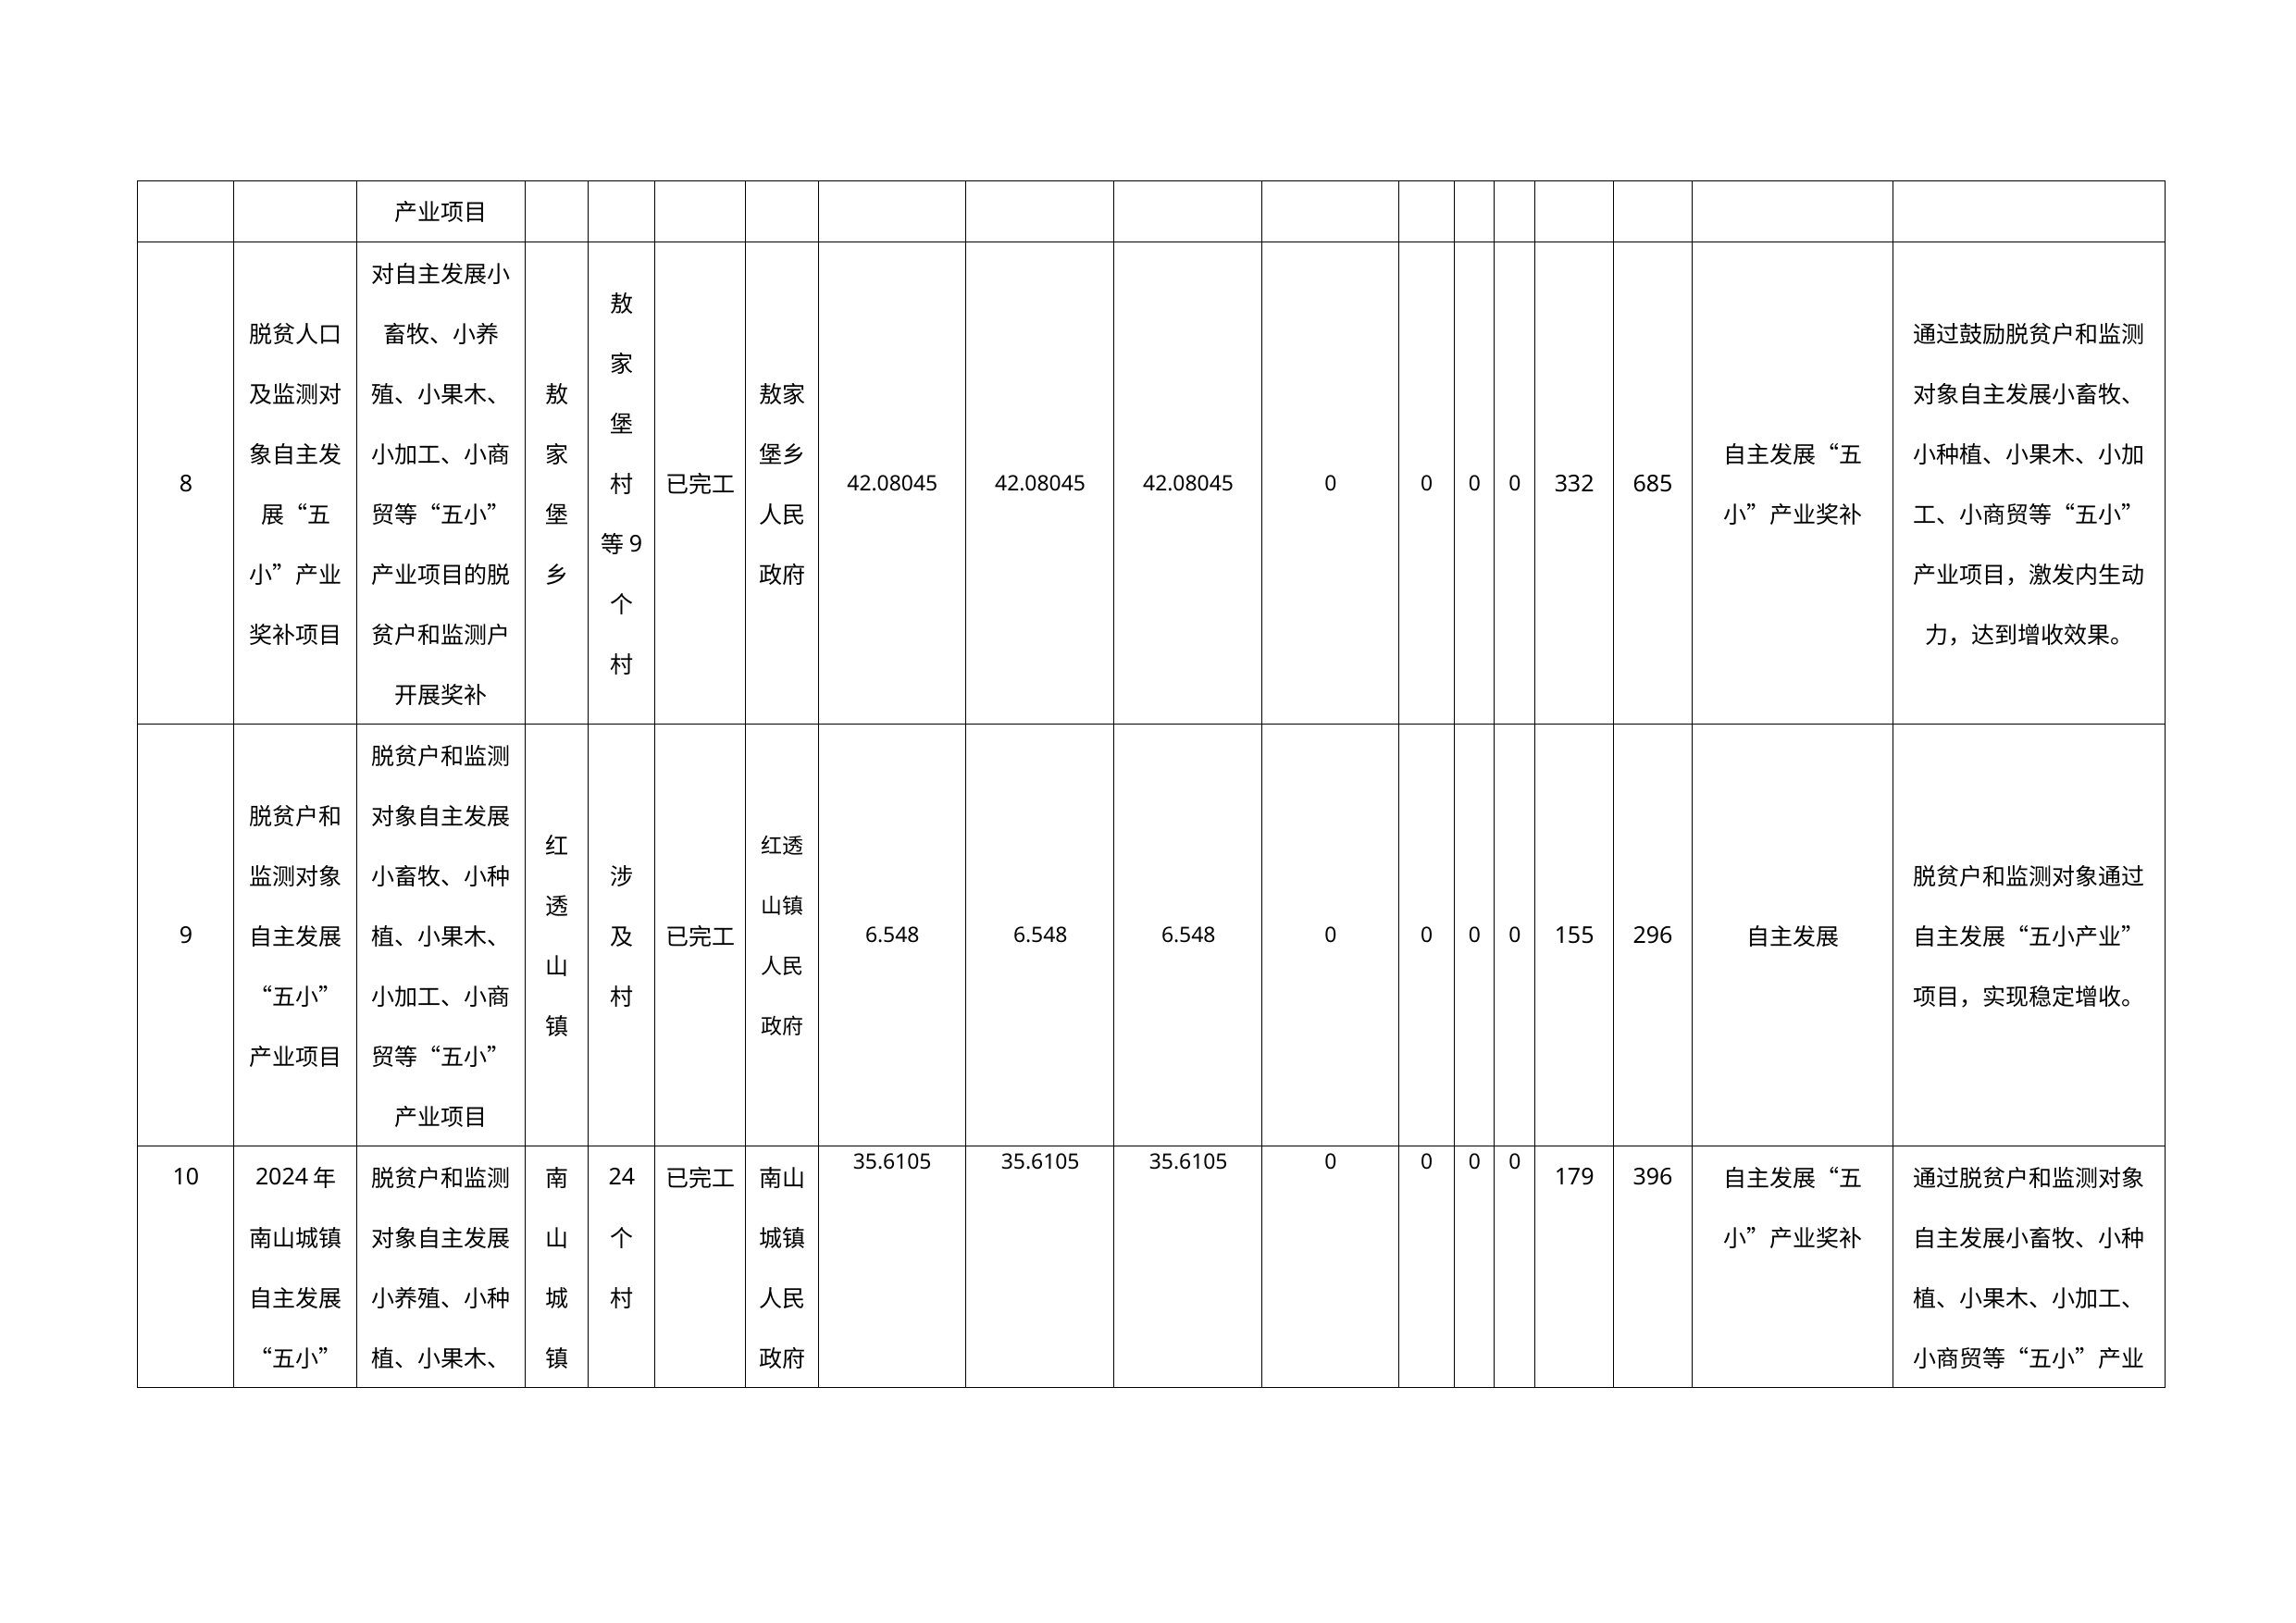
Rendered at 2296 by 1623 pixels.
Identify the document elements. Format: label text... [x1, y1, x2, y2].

table_cell 45.9635 [966, 181, 1113, 242]
table_cell 自主发展“五小”产业奖补 [1693, 1146, 1893, 1387]
table_cell 155 [1535, 725, 1613, 1146]
table_cell 0 [1495, 242, 1534, 724]
table_cell 6.548 [966, 725, 1113, 1146]
table_cell 红透山镇人民政府 [746, 725, 818, 1146]
table_cell 0 [1495, 1146, 1534, 1387]
table_cell 0 [1455, 181, 1494, 242]
table_cell 0 [1399, 1146, 1454, 1387]
table_cell 南山城镇 [526, 1146, 588, 1387]
table_cell 35.6105 [966, 1146, 1113, 1387]
table_cell 0 [1262, 181, 1398, 242]
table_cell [234, 181, 356, 242]
table_cell 脱贫户和监测对象自主发展小畜牧、小种植、小果木、小加工、小商贸等“五小”产业项目 [357, 725, 525, 1146]
table_cell 8 [138, 242, 233, 724]
table_cell 0 [1399, 725, 1454, 1146]
table_cell 45.9635 [1114, 181, 1261, 242]
table_cell 自主发展“五小”产业奖补 [1693, 242, 1893, 724]
table_cell 敖家堡乡 [526, 242, 588, 724]
table_cell 292 [1614, 181, 1692, 242]
table_cell 脱贫人口及监测对象自主发展“五小”产业奖补项目 [234, 242, 356, 724]
table_cell 45.9635 [819, 181, 965, 242]
table_cell 涉及村 [589, 181, 654, 242]
table_cell 涉及村 [589, 725, 654, 1146]
table_cell 140 [1535, 181, 1613, 242]
table_cell 脱贫户和监测对象自主发展“五小”产业项目 [234, 725, 356, 1146]
table_cell 对自主发展小畜牧、小养殖、小果木、小加工、小商贸等“五小”产业项目的脱贫户和监测户开展奖补 [357, 242, 525, 724]
table_cell 35.6105 [819, 1146, 965, 1387]
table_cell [1893, 1146, 2165, 1387]
table_cell 35.6105 [1114, 1146, 1261, 1387]
table_cell 42.08045 [966, 242, 1113, 724]
table_cell 已完工 [655, 1146, 745, 1387]
table_cell 685 [1614, 242, 1692, 724]
table_cell 0 [1262, 725, 1398, 1146]
table_cell 0 [1262, 1146, 1398, 1387]
table_cell 敖家堡乡人民政府 [746, 242, 818, 724]
table_cell 已完工 [655, 725, 745, 1146]
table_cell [1693, 181, 1893, 242]
table_cell 北三家镇 [526, 181, 588, 242]
table_cell 南山城镇人民政府 [746, 1146, 818, 1387]
table_cell 42.08045 [819, 242, 965, 724]
table_cell 0 [1455, 242, 1494, 724]
table_cell 10 [138, 1146, 233, 1387]
table_cell 6.548 [819, 725, 965, 1146]
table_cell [357, 1146, 525, 1387]
table_cell 脱贫户和监测对象通过自主发展“五小产业”项目，实现稳定增收。 [1893, 725, 2165, 1146]
table_cell 通过鼓励脱贫户和监测对象自主发展小畜牧、小种植、小果木、小加工、小商贸等“五小”产业项目，激发内生动力，达到增收效果。 [1893, 242, 2165, 724]
table_cell 红透山镇 [526, 725, 588, 1146]
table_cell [357, 181, 525, 242]
table_cell 0 [1399, 181, 1454, 242]
table_cell 179 [1535, 1146, 1613, 1387]
table_cell 已完工 [655, 181, 745, 242]
table_cell 自主发展 [1693, 725, 1893, 1146]
table_cell 7 [138, 181, 233, 242]
table_cell 396 [1614, 1146, 1692, 1387]
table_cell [1893, 181, 2165, 242]
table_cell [234, 1146, 356, 1387]
table_cell 北三家镇人民政府 [746, 181, 818, 242]
table_cell 已完工 [655, 242, 745, 724]
table_cell 24个村 [589, 1146, 654, 1387]
table_cell 332 [1535, 242, 1613, 724]
table_cell 0 [1495, 181, 1534, 242]
table_cell 0 [1495, 725, 1534, 1146]
table_cell 9 [138, 725, 233, 1146]
table_cell 0 [1455, 1146, 1494, 1387]
table_cell 6.548 [1114, 725, 1261, 1146]
table_cell 0 [1455, 725, 1494, 1146]
table_cell 0 [1262, 242, 1398, 724]
table_cell 敖家堡村等9个村 [589, 242, 654, 724]
table_cell 0 [1399, 242, 1454, 724]
table_cell 296 [1614, 725, 1692, 1146]
table_cell 42.08045 [1114, 242, 1261, 724]
